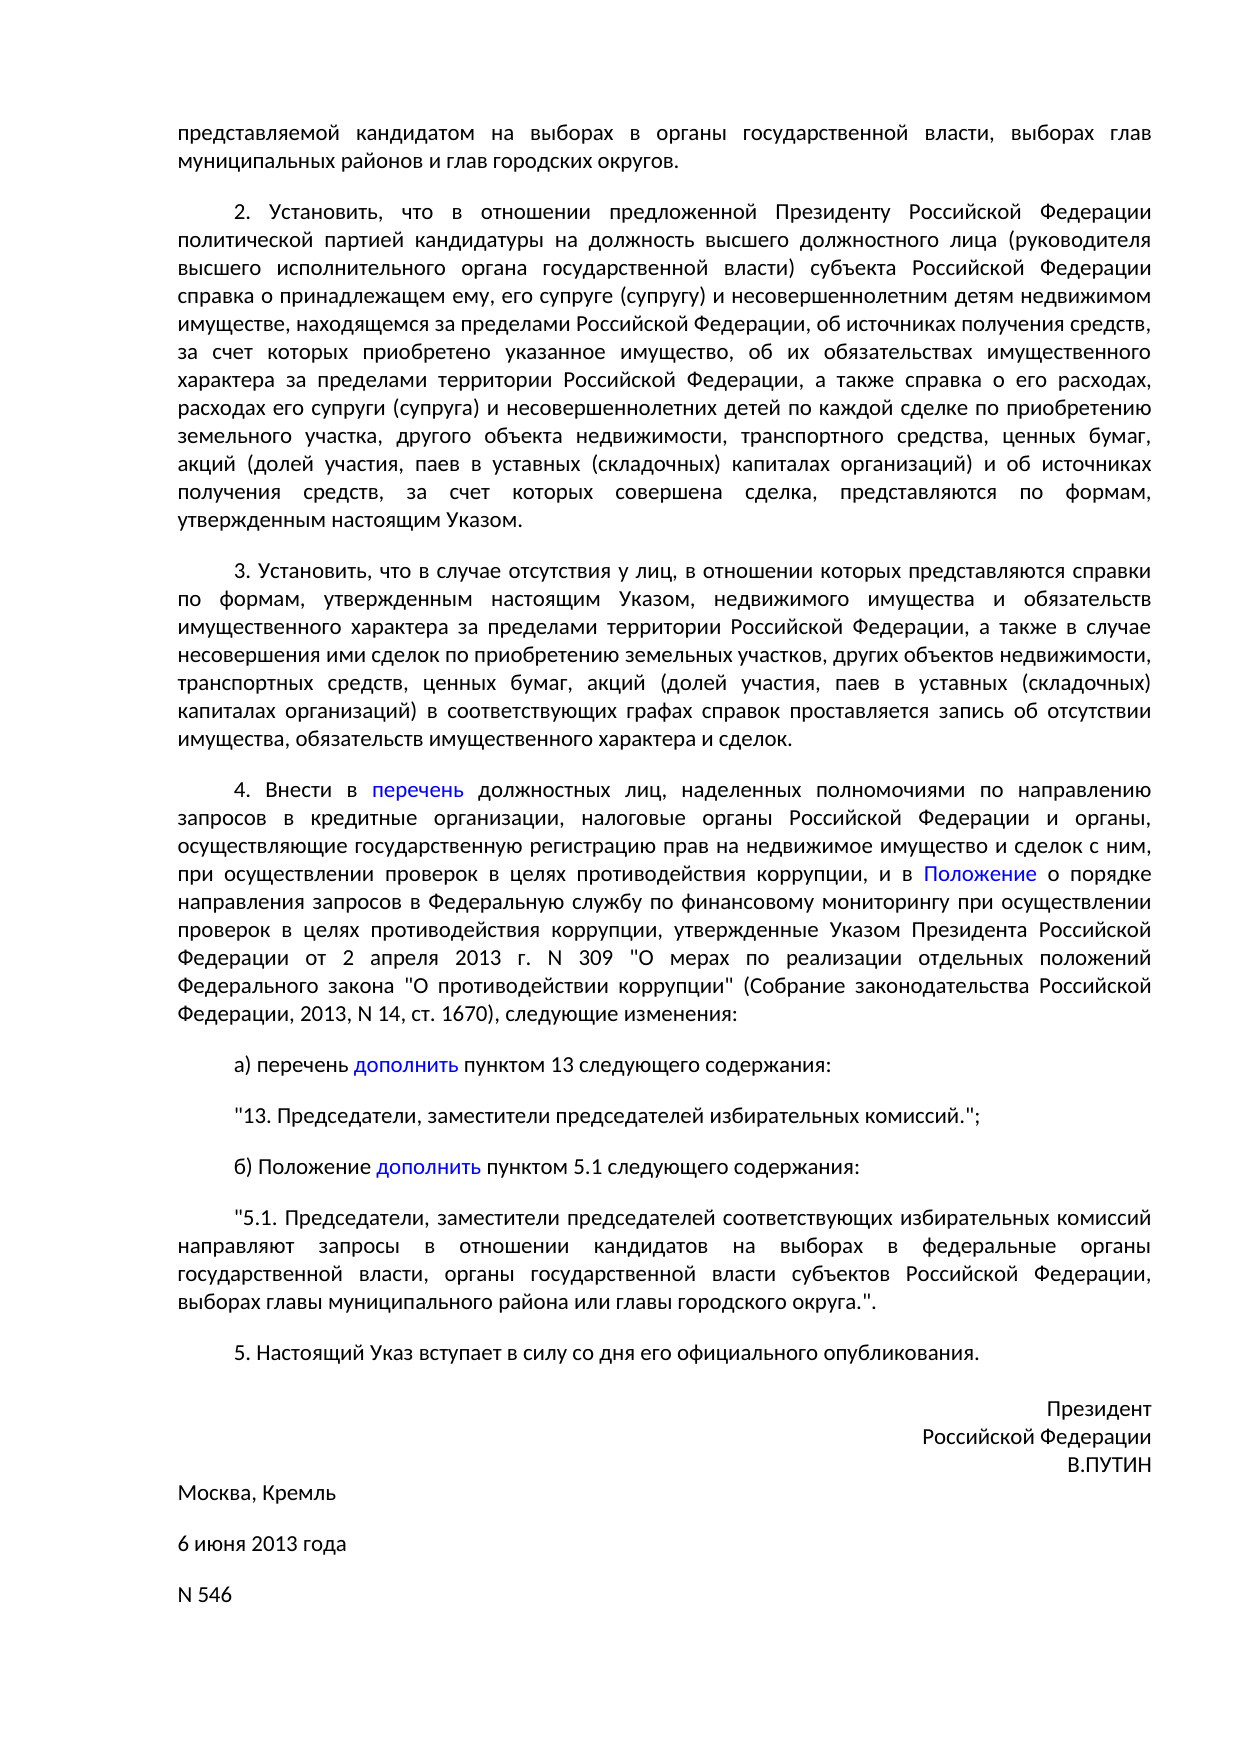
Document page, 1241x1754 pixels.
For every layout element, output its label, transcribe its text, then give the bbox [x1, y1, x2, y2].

text Президент [177, 1394, 1152, 1422]
text "5.1. Председатели, заместители председателей соответствующих избирательных комиссий направляют запросы в отношении кандидатов на выборах в федеральные органы государственной власти, органы государственной власти субъектов Российской Федерации, выборах главы муниципального района или главы городского округа.". [177, 1203, 1152, 1315]
text б) Положение дополнить пунктом 5.1 следующего содержания: [177, 1152, 1152, 1180]
text N 546 [177, 1580, 1152, 1608]
text "13. Председатели, заместители председателей избирательных комиссий."; [177, 1101, 1152, 1129]
text 2. Установить, что в отношении предложенной Президенту Российской Федерации политической партией кандидатуры на должность высшего должностного лица (руководителя высшего исполнительного органа государственной власти) субъекта Российской Федерации справка о принадлежащем ему, его супруге (супругу) и несовершеннолетним детям недвижимом имуществе, находящемся за пределами Российской Федерации, об источниках получения средств, за счет которых приобретено указанное имущество, об их обязательствах имущественного характера за пределами территории Российской Федерации, а также справка о его расходах, расходах его супруги (супруга) и несовершеннолетних детей по каждой сделке по приобретению земельного участка, другого объекта недвижимости, транспортного средства, ценных бумаг, акций (долей участия, паев в уставных (складочных) капиталах организаций) и об источниках получения средств, за счет которых совершена сделка, представляются по формам, утвержденным настоящим Указом. [177, 197, 1152, 533]
text Российской Федерации [177, 1422, 1152, 1450]
text 4. Внести в перечень должностных лиц, наделенных полномочиями по направлению запросов в кредитные организации, налоговые органы Российской Федерации и органы, осуществляющие государственную регистрацию прав на недвижимое имущество и сделок с ним, при осуществлении проверок в целях противодействия коррупции, и в Положение о порядке направления запросов в Федеральную службу по финансовому мониторингу при осуществлении проверок в целях противодействия коррупции, утвержденные Указом Президента Российской Федерации от 2 апреля 2013 г. N 309 "О мерах по реализации отдельных положений Федерального закона "О противодействии коррупции" (Собрание законодательства Российской Федерации, 2013, N 14, ст. 1670), следующие изменения: [177, 775, 1152, 1027]
text 3. Установить, что в случае отсутствия у лиц, в отношении которых представляются справки по формам, утвержденным настоящим Указом, недвижимого имущества и обязательств имущественного характера за пределами территории Российской Федерации, а также в случае несовершения ими сделок по приобретению земельных участков, других объектов недвижимости, транспортных средств, ценных бумаг, акций (долей участия, паев в уставных (складочных) капиталах организаций) в соответствующих графах справок проставляется запись об отсутствии имущества, обязательств имущественного характера и сделок. [177, 556, 1152, 752]
text а) перечень дополнить пунктом 13 следующего содержания: [177, 1050, 1152, 1078]
text В.ПУТИН [177, 1450, 1152, 1478]
text Москва, Кремль [177, 1478, 1152, 1506]
text 5. Настоящий Указ вступает в силу со дня его официального опубликования. [177, 1338, 1152, 1366]
text 6 июня 2013 года [177, 1529, 1152, 1557]
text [177, 118, 1152, 174]
